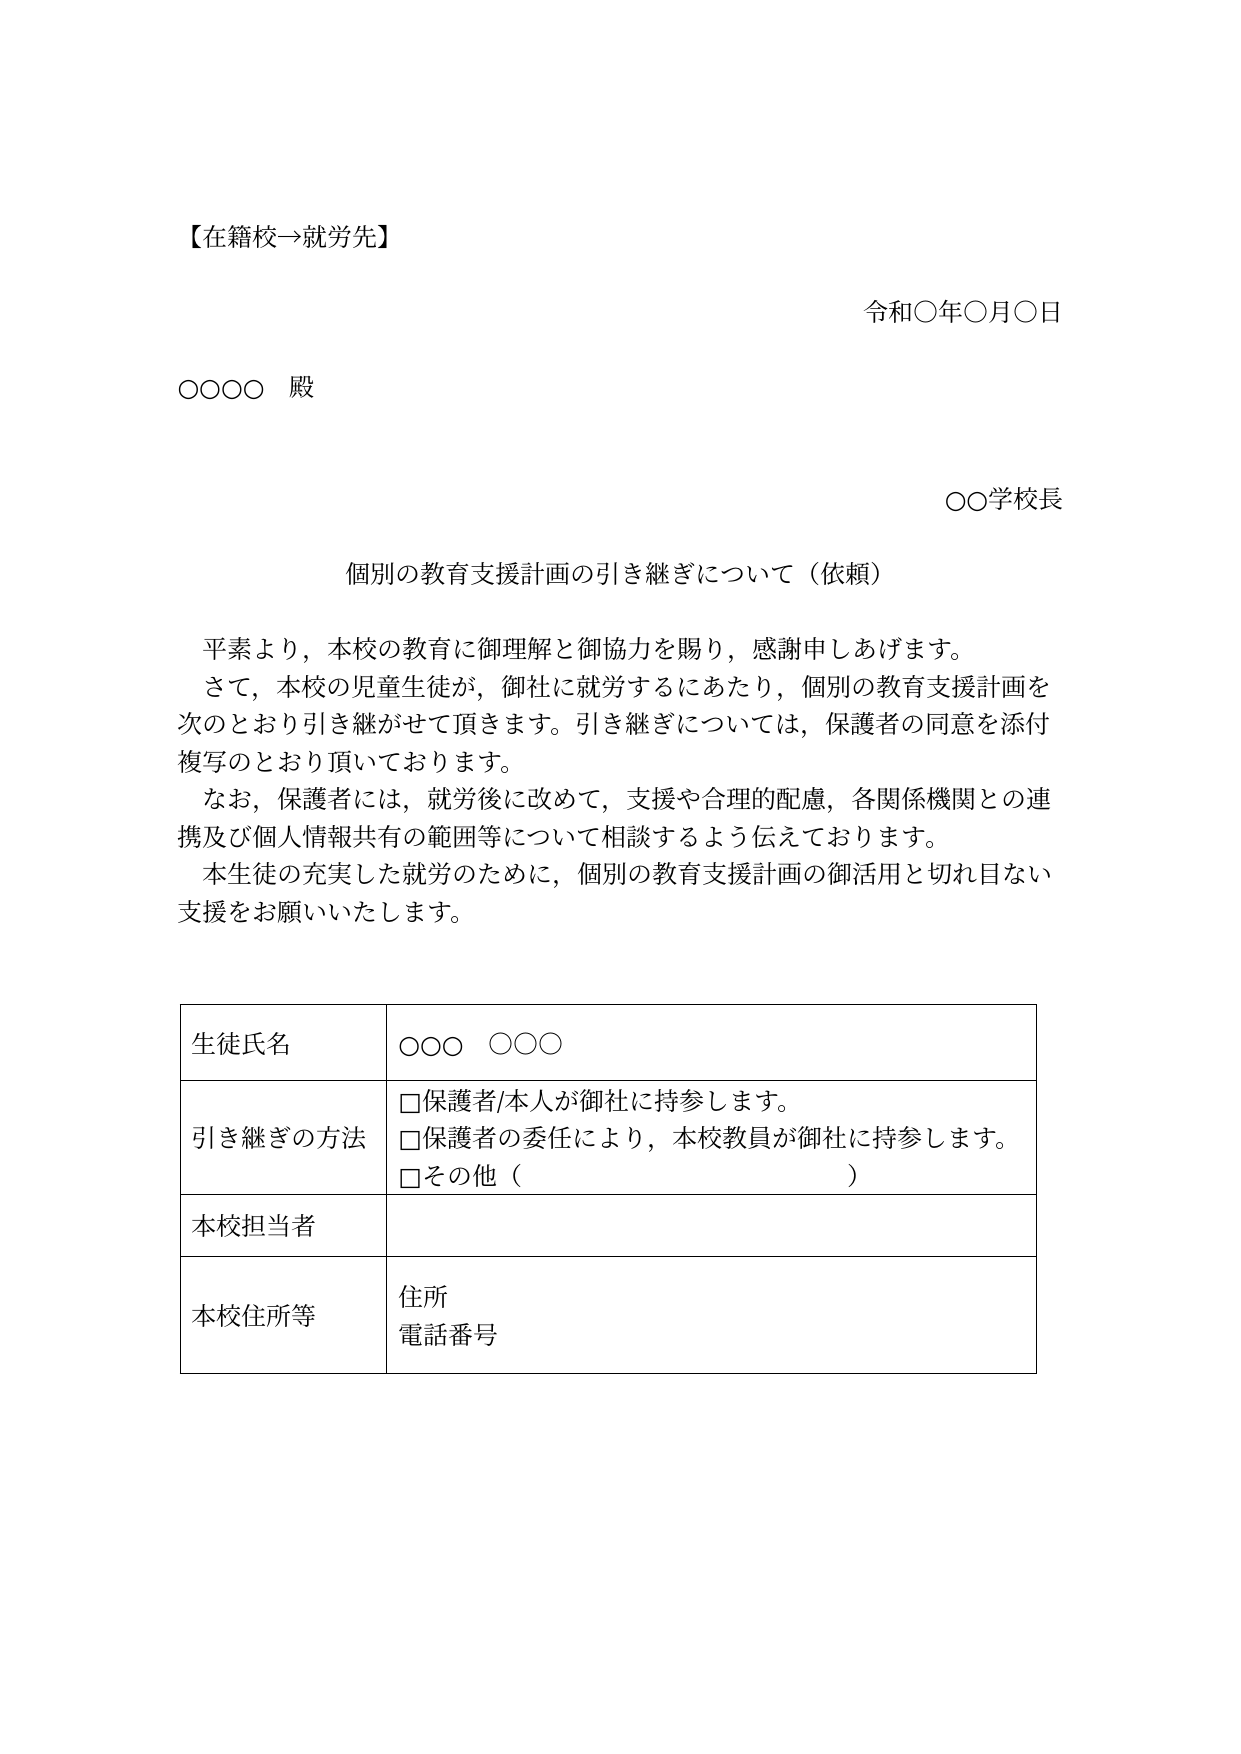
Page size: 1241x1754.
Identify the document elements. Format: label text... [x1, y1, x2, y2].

text 本生徒の充実した就労のために，個別の教育支援計画の御活用と切れ目ない支援をお願いいたします。 [177, 854, 1063, 929]
table_header 生徒氏名 [181, 1005, 386, 1080]
text 平素より，本校の教育に御理解と御協力を賜り，感謝申しあげます。 [177, 629, 1063, 667]
text 令和○年○月○日 [177, 292, 1063, 329]
table_cell 本校住所等 [181, 1257, 386, 1373]
text ○○○○ 殿 [177, 367, 1063, 404]
text なお，保護者には，就労後に改めて，支援や合理的配慮，各関係機関との連携及び個人情報共有の範囲等について相談するよう伝えております。 [177, 779, 1063, 854]
text ○○学校長 [177, 479, 1063, 517]
table_cell 引き継ぎの方法 [181, 1081, 386, 1193]
text さて，本校の児童生徒が，御社に就労するにあたり，個別の教育支援計画を次のとおり引き継がせて頂きます。引き継ぎについては，保護者の同意を添付複写のとおり頂いております。 [177, 667, 1063, 779]
table_header ○○○ ○○○ [387, 1005, 1036, 1080]
table_cell 本校担当者 [181, 1195, 386, 1256]
text 個別の教育支援計画の引き継ぎについて（依頼） [177, 554, 1063, 592]
text 【在籍校→就労先】 [177, 217, 1063, 254]
table_cell [387, 1195, 1036, 1256]
table_cell □保護者/本人が御社に持参します。 □保護者の委任により，本校教員が御社に持参します。 □その他（ ） [387, 1081, 1036, 1193]
table_cell 住所 電話番号 [387, 1257, 1036, 1373]
